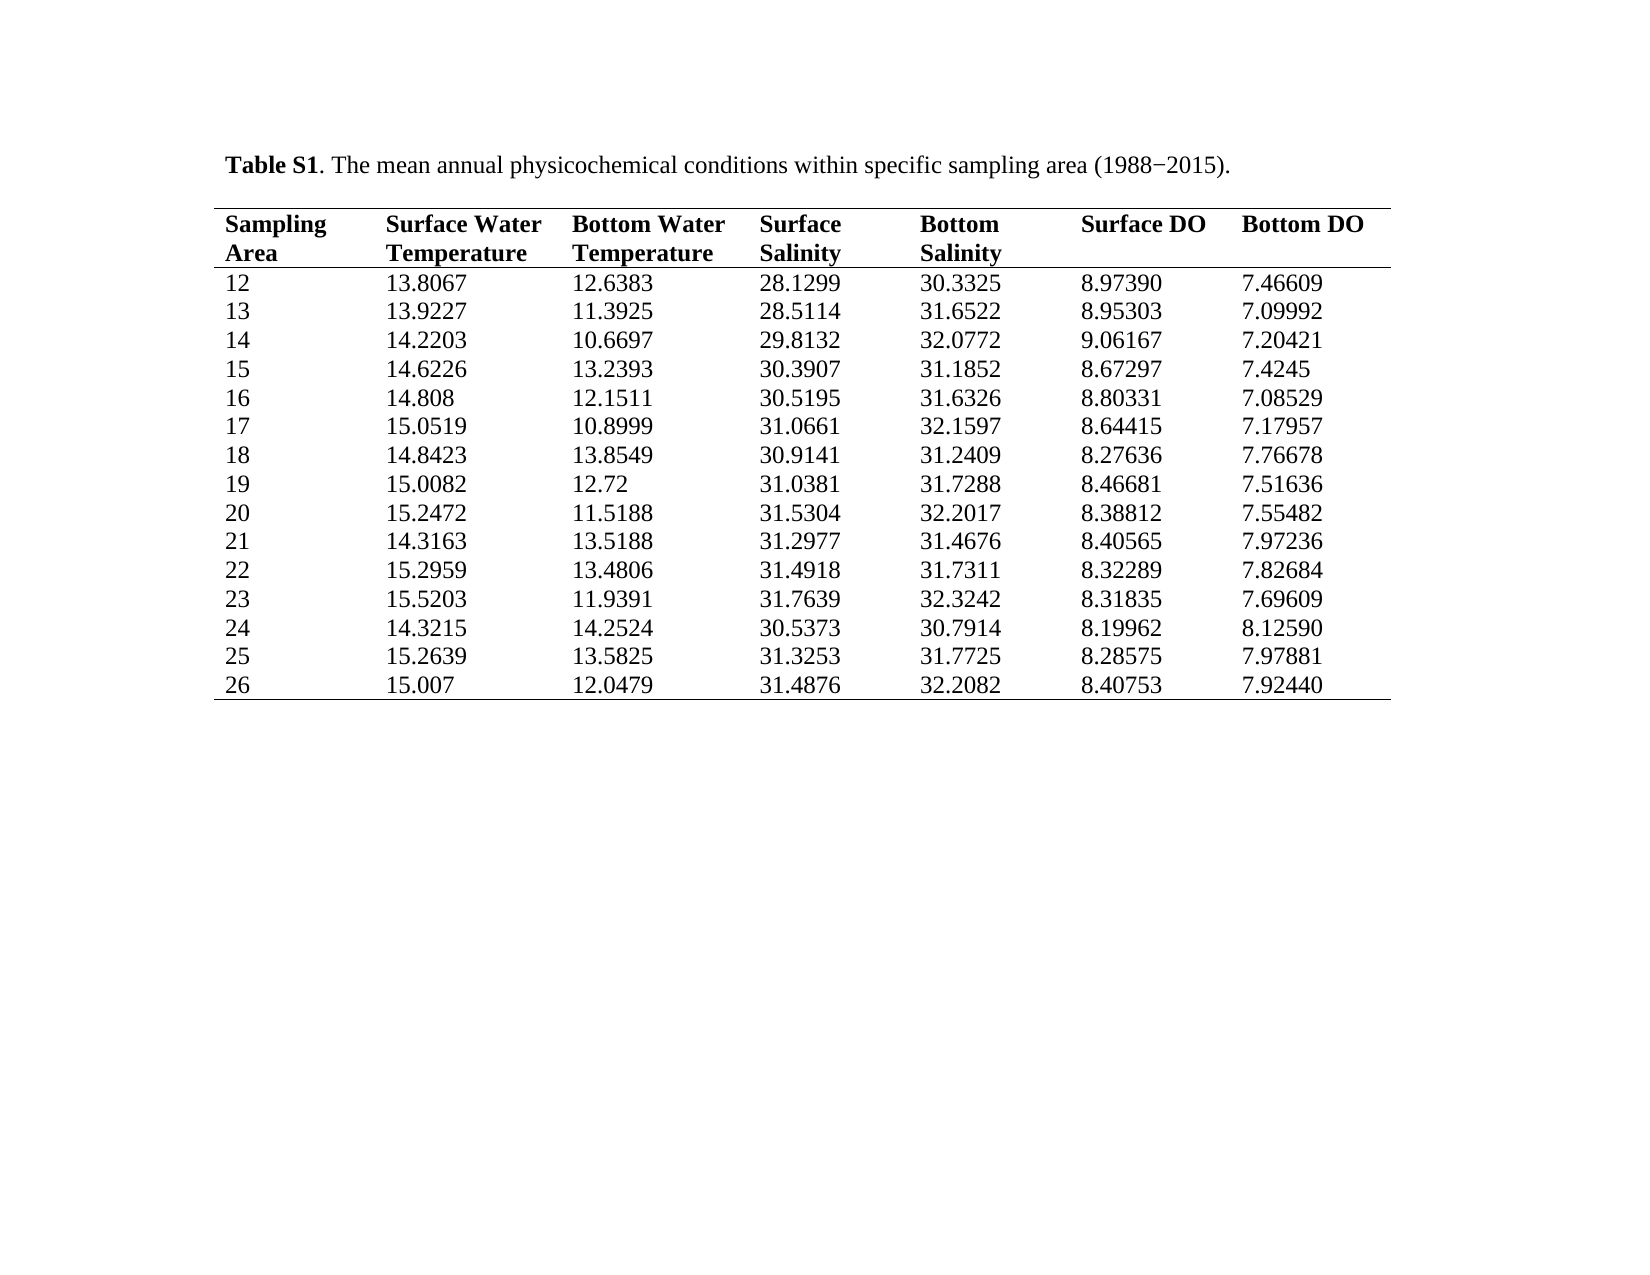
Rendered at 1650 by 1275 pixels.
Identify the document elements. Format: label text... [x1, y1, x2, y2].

table_cell 31.7639 [748, 584, 909, 613]
table_cell 13 [214, 296, 374, 325]
table_cell 15.2472 [374, 498, 561, 526]
table_cell 8.80331 [1070, 383, 1230, 411]
table_cell 21 [214, 526, 374, 555]
table_cell 32.2017 [909, 498, 1069, 526]
table_cell 7.97236 [1230, 526, 1391, 555]
table_cell 12 [214, 268, 374, 296]
table_cell 31.7311 [909, 555, 1069, 584]
table_cell 30.5373 [748, 613, 909, 641]
table_cell 14.8423 [374, 440, 561, 469]
table_cell 10.6697 [561, 325, 748, 354]
table_cell 31.0381 [748, 469, 909, 498]
table_cell 8.46681 [1070, 469, 1230, 498]
table_header Bottom Water Temperature [561, 209, 748, 267]
table_cell 11.5188 [561, 498, 748, 526]
table_cell 8.27636 [1070, 440, 1230, 469]
table_cell 31.6326 [909, 383, 1069, 411]
table_cell 8.95303 [1070, 296, 1230, 325]
table_cell 31.6522 [909, 296, 1069, 325]
table_cell 29.8132 [748, 325, 909, 354]
table_cell 7.17957 [1230, 411, 1391, 440]
table_cell 7.82684 [1230, 555, 1391, 584]
table_cell 15.2639 [374, 641, 561, 670]
table_cell 17 [214, 411, 374, 440]
table_cell 31.4876 [748, 670, 909, 699]
table_cell 8.19962 [1070, 613, 1230, 641]
table_cell 20 [214, 498, 374, 526]
table_cell 12.0479 [561, 670, 748, 699]
table_cell 7.69609 [1230, 584, 1391, 613]
table_cell 31.1852 [909, 354, 1069, 383]
table_cell 32.3242 [909, 584, 1069, 613]
table_cell 7.46609 [1230, 268, 1391, 296]
table_header Bottom DO [1230, 209, 1391, 267]
table_cell 15.0519 [374, 411, 561, 440]
table_cell 8.32289 [1070, 555, 1230, 584]
table_cell 7.09992 [1230, 296, 1391, 325]
table_cell 13.5188 [561, 526, 748, 555]
table_cell 23 [214, 584, 374, 613]
table_cell 30.3907 [748, 354, 909, 383]
table_cell 7.92440 [1230, 670, 1391, 699]
table_cell 13.8549 [561, 440, 748, 469]
table_cell 7.76678 [1230, 440, 1391, 469]
table_cell 31.2409 [909, 440, 1069, 469]
table_cell 32.1597 [909, 411, 1069, 440]
table_cell 12.6383 [561, 268, 748, 296]
table_cell 8.40753 [1070, 670, 1230, 699]
table_cell 8.67297 [1070, 354, 1230, 383]
table_cell 11.9391 [561, 584, 748, 613]
table_cell 31.7725 [909, 641, 1069, 670]
table_cell 8.28575 [1070, 641, 1230, 670]
table_cell 13.2393 [561, 354, 748, 383]
table_header Surface Water Temperature [374, 209, 561, 267]
table_cell 30.7914 [909, 613, 1069, 641]
table_cell 13.4806 [561, 555, 748, 584]
table_cell 24 [214, 613, 374, 641]
table_cell 14.2524 [561, 613, 748, 641]
table_cell 18 [214, 440, 374, 469]
table_cell 8.31835 [1070, 584, 1230, 613]
table_cell 12.1511 [561, 383, 748, 411]
table_cell 19 [214, 469, 374, 498]
table_cell 13.8067 [374, 268, 561, 296]
table_cell 31.5304 [748, 498, 909, 526]
table_cell 7.51636 [1230, 469, 1391, 498]
table_cell 28.5114 [748, 296, 909, 325]
table_cell 22 [214, 555, 374, 584]
table_cell 30.5195 [748, 383, 909, 411]
table_cell 8.64415 [1070, 411, 1230, 440]
table_cell 32.0772 [909, 325, 1069, 354]
table_cell 31.4676 [909, 526, 1069, 555]
table_cell 15.5203 [374, 584, 561, 613]
table_cell 25 [214, 641, 374, 670]
table_cell 31.0661 [748, 411, 909, 440]
table_cell 14 [214, 325, 374, 354]
table_cell 11.3925 [561, 296, 748, 325]
table_cell 12.72 [561, 469, 748, 498]
table_cell 31.7288 [909, 469, 1069, 498]
table_header Bottom Salinity [909, 209, 1069, 267]
table_cell 7.55482 [1230, 498, 1391, 526]
table_header Surface DO [1070, 209, 1230, 267]
table_cell 30.9141 [748, 440, 909, 469]
table_cell 15 [214, 354, 374, 383]
table_cell 15.2959 [374, 555, 561, 584]
table_cell 14.6226 [374, 354, 561, 383]
table_cell 13.9227 [374, 296, 561, 325]
table_cell 14.3215 [374, 613, 561, 641]
table_cell 26 [214, 670, 374, 699]
table_cell 15.007 [374, 670, 561, 699]
table_cell 31.3253 [748, 641, 909, 670]
table_cell 7.20421 [1230, 325, 1391, 354]
table_cell 14.3163 [374, 526, 561, 555]
table_cell 8.97390 [1070, 268, 1230, 296]
table_cell 8.38812 [1070, 498, 1230, 526]
table_cell 9.06167 [1070, 325, 1230, 354]
table_cell 13.5825 [561, 641, 748, 670]
table_cell 7.97881 [1230, 641, 1391, 670]
table_cell 7.4245 [1230, 354, 1391, 383]
table_header Surface Salinity [748, 209, 909, 267]
text Table S1. The mean annual physicochemical conditions within specific sampling area (1988−2015). [150, 150, 1500, 179]
table_header Sampling Area [214, 209, 374, 267]
table_cell 15.0082 [374, 469, 561, 498]
table_cell 32.2082 [909, 670, 1069, 699]
table_cell 8.12590 [1230, 613, 1391, 641]
table_cell 31.2977 [748, 526, 909, 555]
table_cell 10.8999 [561, 411, 748, 440]
table_cell 31.4918 [748, 555, 909, 584]
table_cell 7.08529 [1230, 383, 1391, 411]
table_cell 14.2203 [374, 325, 561, 354]
table_cell 30.3325 [909, 268, 1069, 296]
table_cell 28.1299 [748, 268, 909, 296]
table_cell 8.40565 [1070, 526, 1230, 555]
table_cell 16 [214, 383, 374, 411]
table_cell 14.808 [374, 383, 561, 411]
